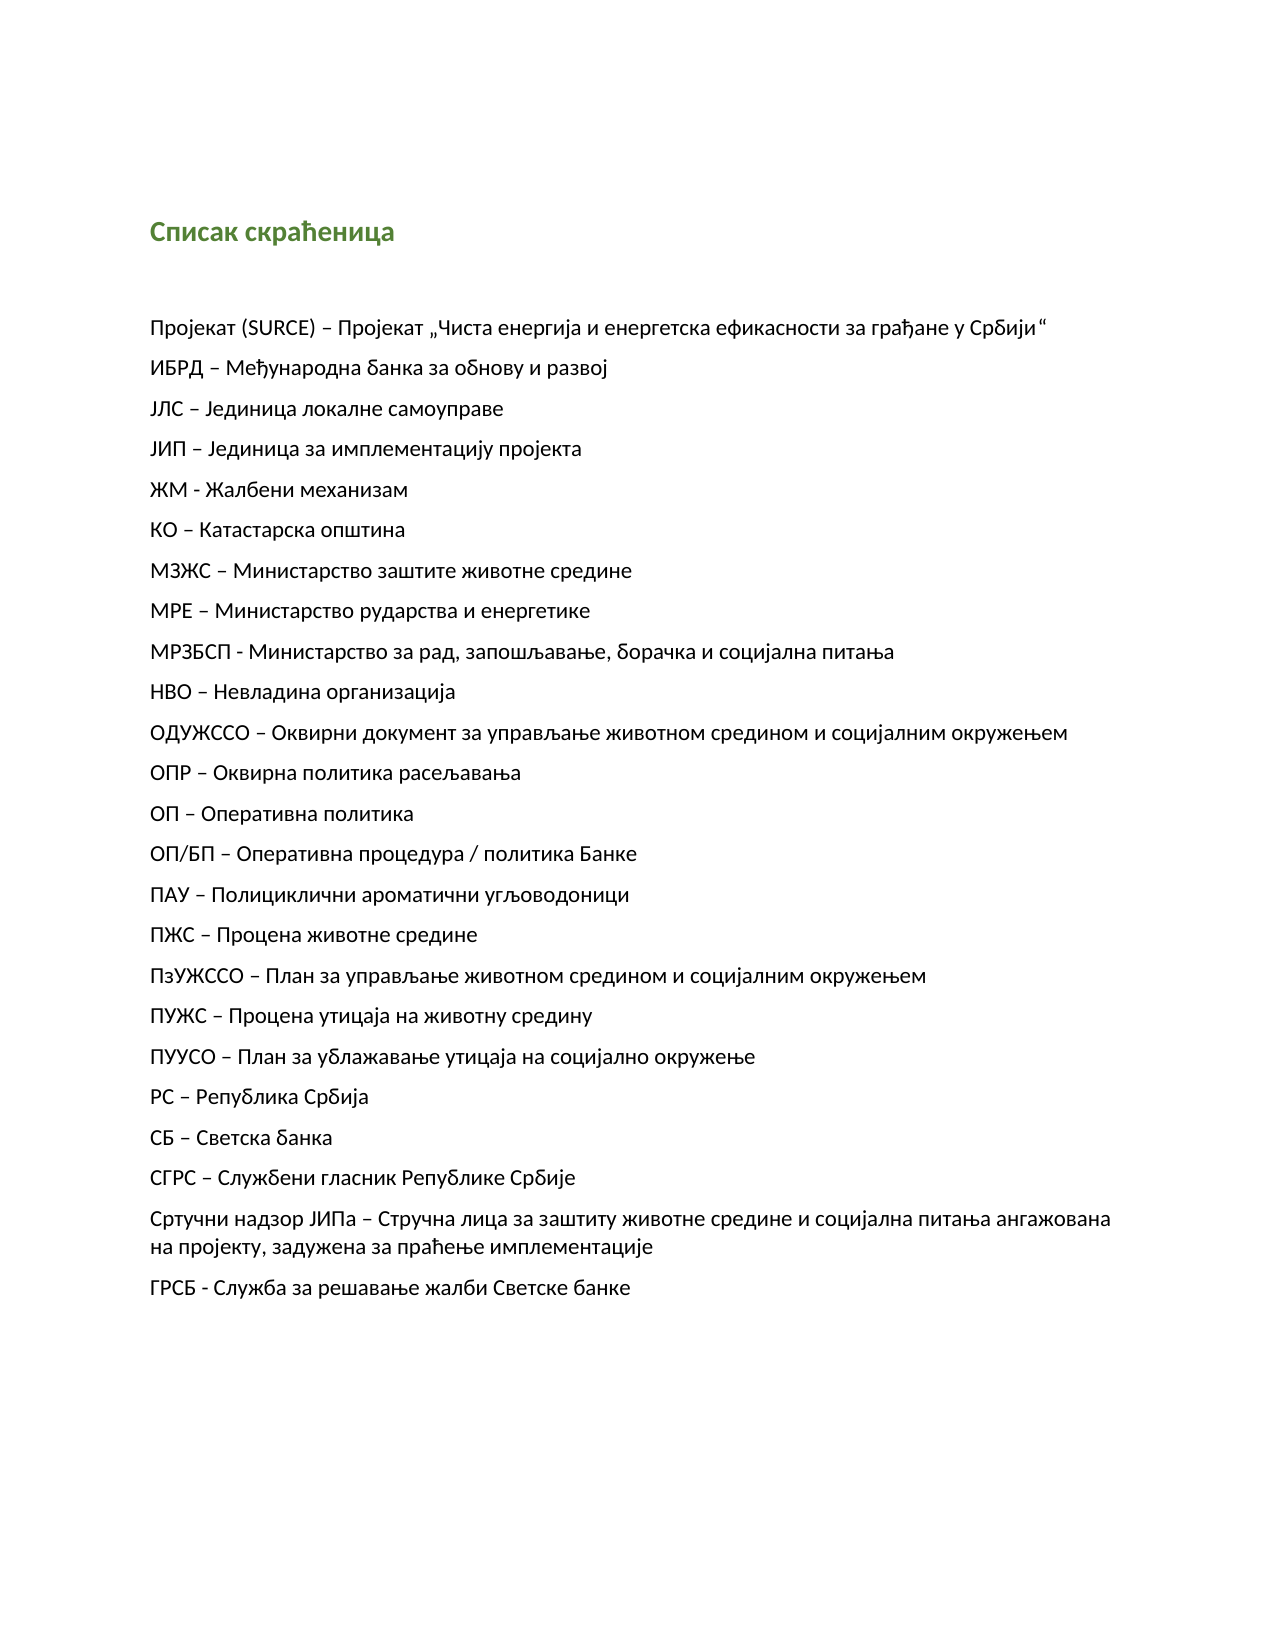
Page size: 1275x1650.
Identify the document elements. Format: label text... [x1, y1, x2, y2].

text ПУУСО – План за ублажавање утицаја на социјално окружење [150, 1042, 1125, 1070]
text ПЖС – Процена животне средине [150, 920, 1125, 948]
text СБ – Светска банка [150, 1123, 1125, 1151]
text ЈЛС – Јединица локалне самоуправе [150, 394, 1125, 422]
text РС – Република Србија [150, 1082, 1125, 1111]
text ГРСБ - Служба за решавање жалби Светске банке [150, 1273, 1125, 1301]
text Сртучни надзор ЈИПа – Стручна лица за заштиту животне средине и социјална питања ангажована на пројекту, задужена за праћење имплементације [150, 1204, 1125, 1260]
subtitle Списак скраћеница [150, 213, 1125, 249]
text ИБРД – Међународна банка за обнову и развој [150, 353, 1125, 381]
text ОПР – Оквирна политика расељавања [150, 758, 1125, 786]
text КО – Катастарска општина [150, 515, 1125, 543]
text МЗЖС – Министарство заштите животне средине [150, 556, 1125, 584]
text ОП – Оперативна политика [150, 799, 1125, 827]
text СГРС – Службени гласник Републике Србије [150, 1163, 1125, 1192]
text ОДУЖССО – Оквирни документ за управљање животном средином и социјалним окружењем [150, 718, 1125, 746]
text МРЕ – Министарство рударства и енергетике [150, 596, 1125, 624]
text Пројекат (SURCE) – Пројекат „Чиста енергија и енергетска ефикасности за грађане у Србији“ [150, 313, 1125, 341]
text ЖМ - Жалбени механизам [150, 475, 1125, 503]
text ПзУЖССО – План за управљање животном средином и социјалним окружењем [150, 961, 1125, 989]
text МРЗБСП - Министарство за рад, запошљавање, борачка и социјална питања [150, 637, 1125, 665]
text ЈИП – Јединица за имплементацију пројекта [150, 434, 1125, 462]
text ПУЖС – Процена утицаја на животну средину [150, 1001, 1125, 1029]
text ПАУ – Полициклични ароматични угљоводоници [150, 880, 1125, 908]
text ОП/БП – Оперативна процедура / политика Банке [150, 839, 1125, 867]
text НВО – Невладина организација [150, 677, 1125, 705]
